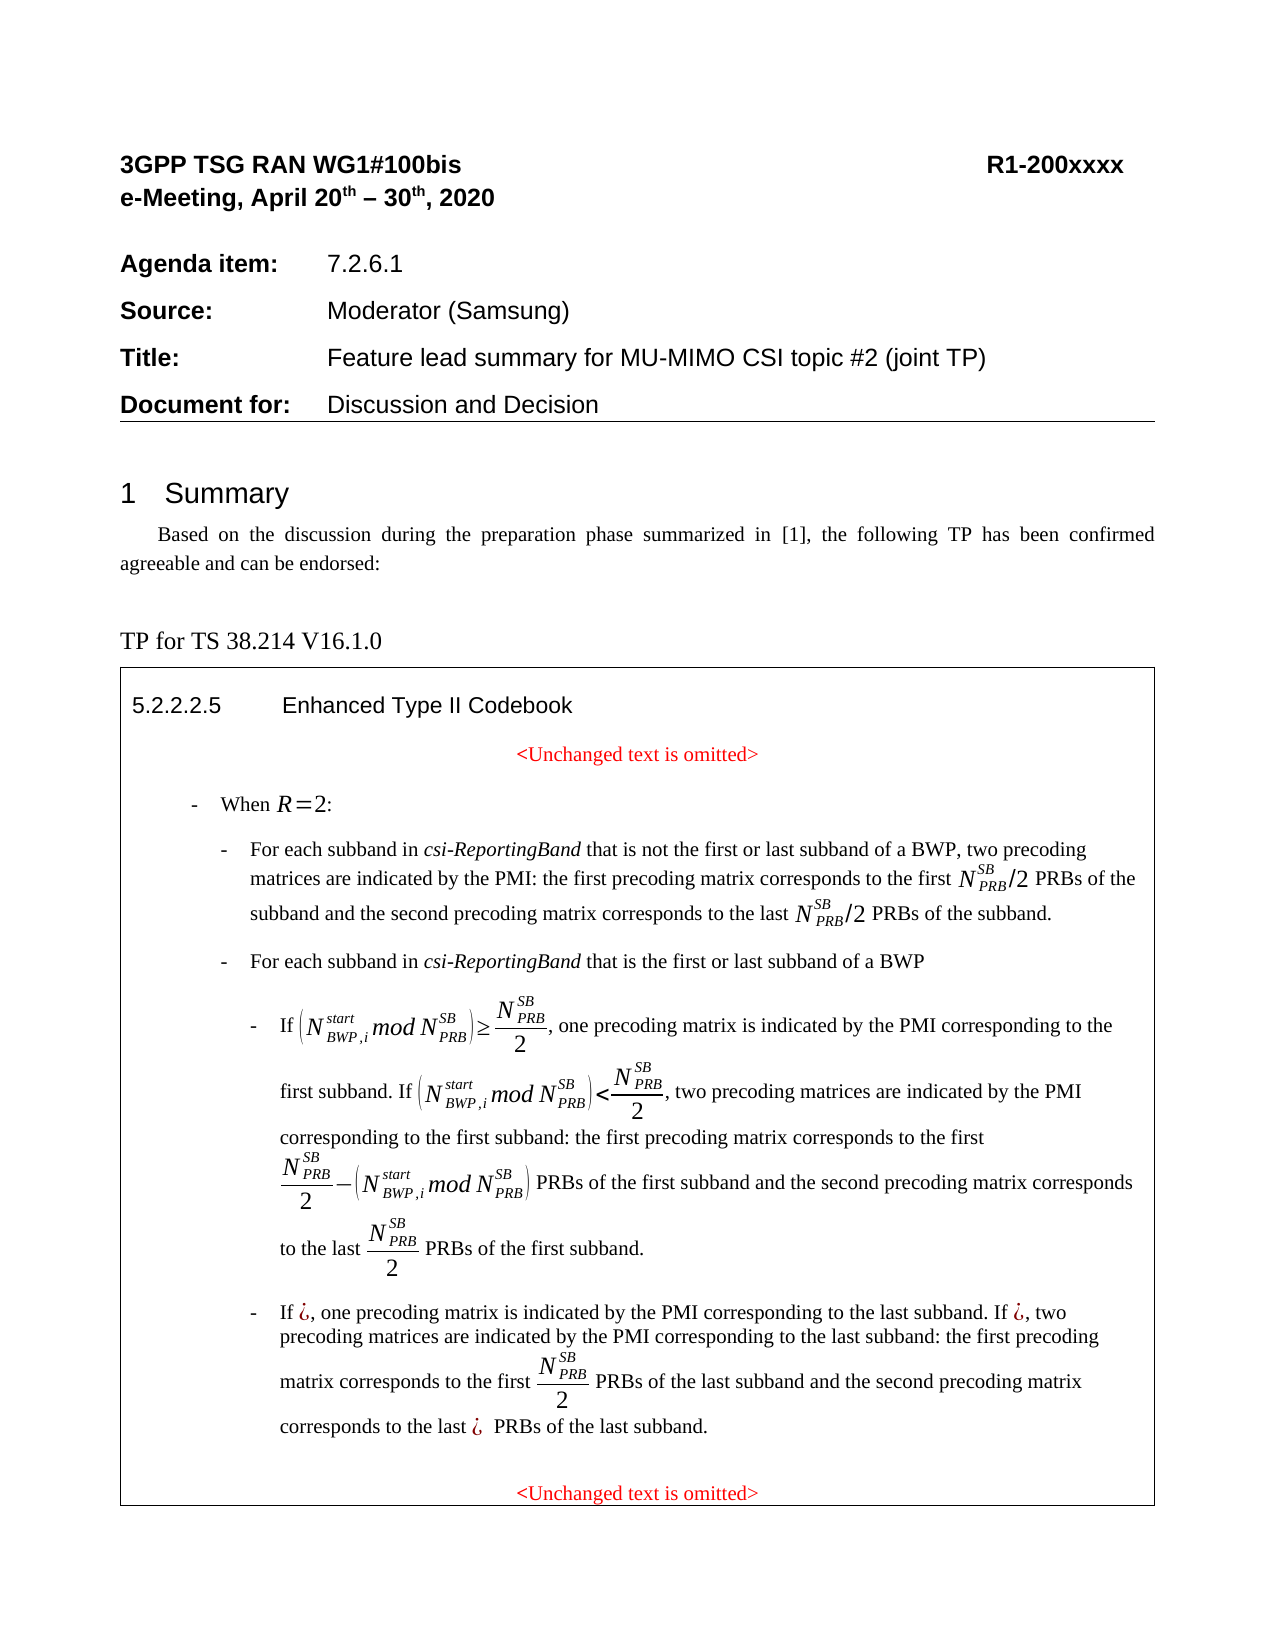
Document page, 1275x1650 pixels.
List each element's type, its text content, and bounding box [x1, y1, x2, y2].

text Based on the discussion during the preparation phase summarized in [1], the following TP has been confirmed agreeable and can be endorsed: [120, 522, 1155, 575]
text e-Meeting, April 20th – 30th, 2020 [120, 183, 1155, 212]
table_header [121, 668, 1154, 1505]
text TP for TS 38.214 V16.1.0 [120, 626, 1155, 655]
text Source: Moderator (Samsung) [120, 296, 1155, 325]
text 3GPP TSG RAN WG1#100bis R1-200xxxx [120, 150, 1155, 179]
text Agenda item: 7.2.6.1 [120, 249, 1155, 278]
text Document for: Discussion and Decision [120, 390, 1155, 421]
text Title: Feature lead summary for MU-MIMO CSI topic #2 (joint TP) [120, 343, 1155, 372]
list Summary [120, 476, 1155, 509]
